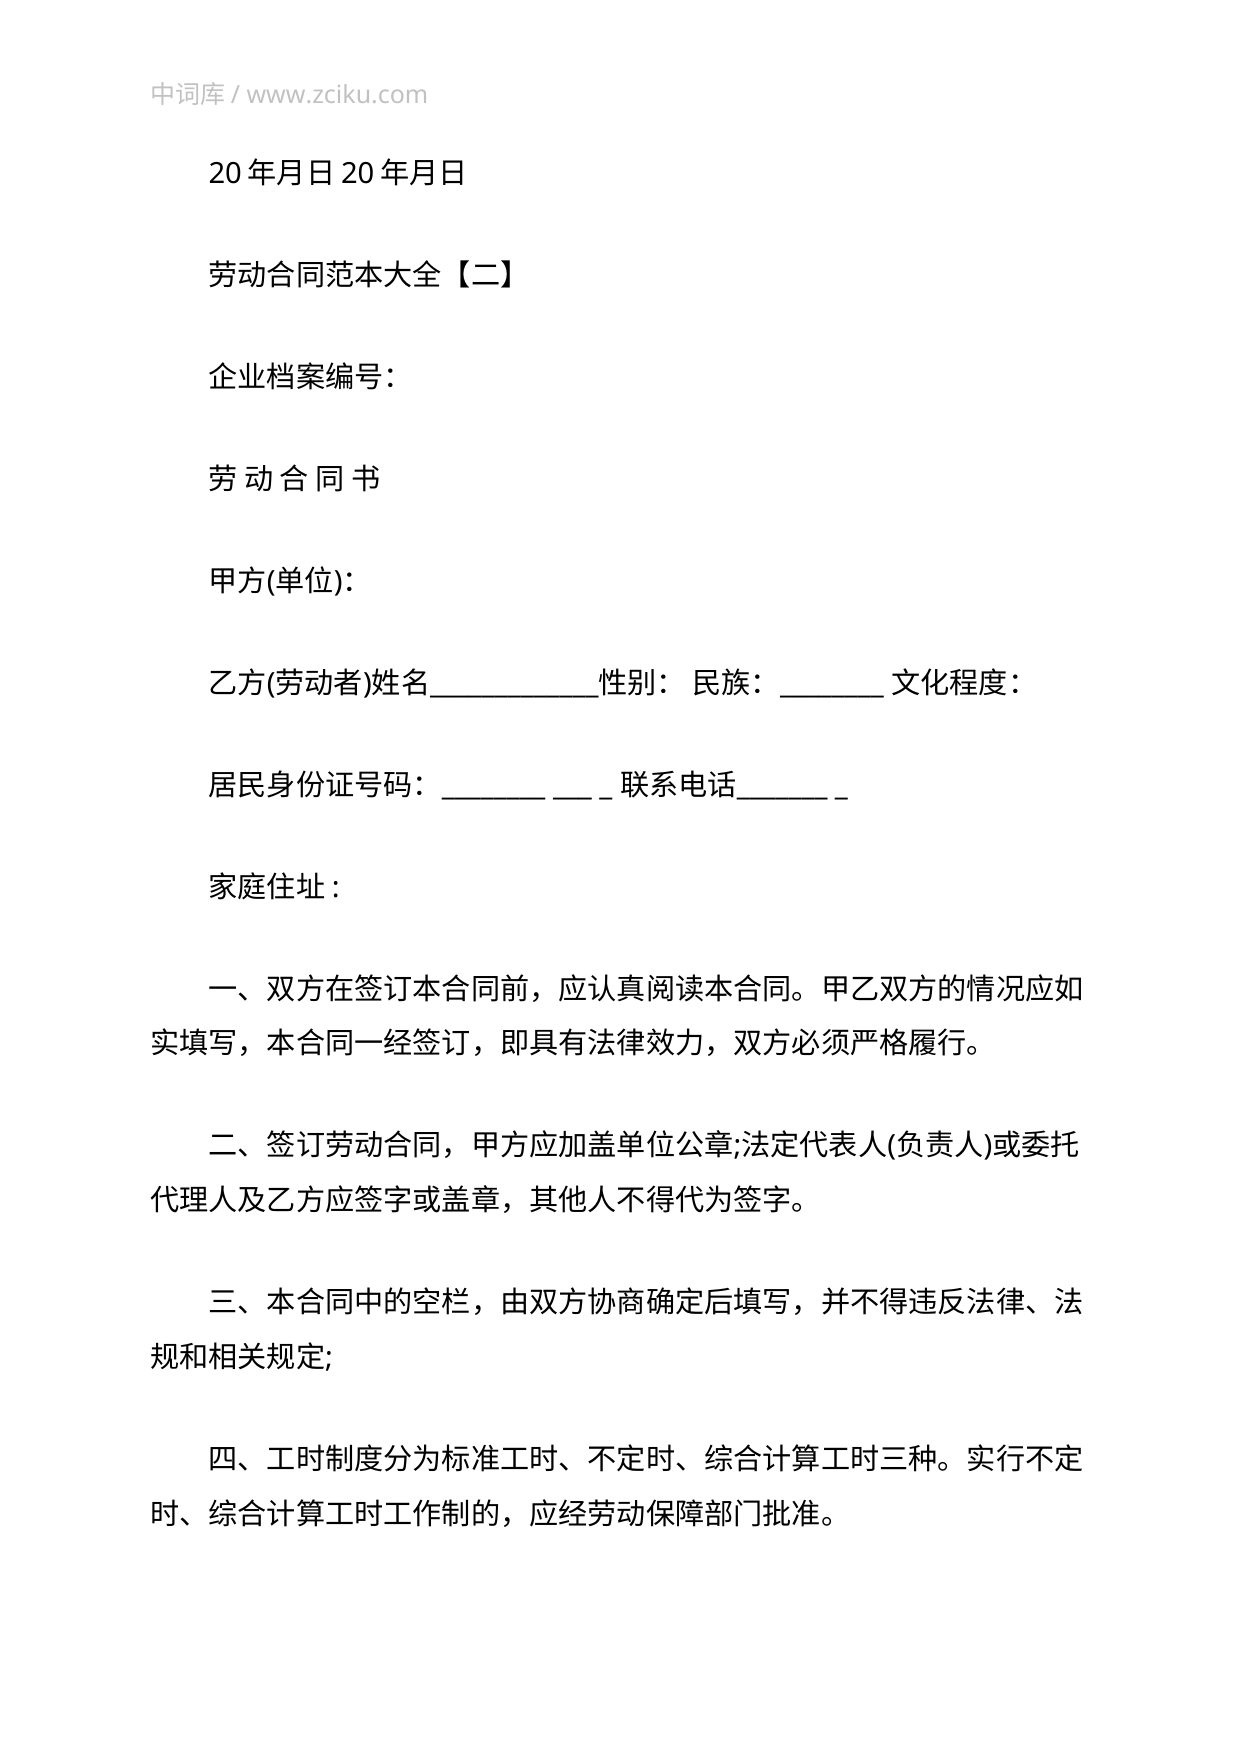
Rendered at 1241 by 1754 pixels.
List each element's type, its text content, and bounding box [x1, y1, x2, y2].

text 四、工时制度分为标准工时、不定时、综合计算工时三种。实行不定时、综合计算工时工作制的，应经劳动保障部门批准。 [150, 1436, 1090, 1533]
text 企业档案编号： [150, 354, 1090, 396]
text 劳 动 合 同 书 [150, 456, 1090, 498]
text 劳动合同范本大全【二】 [150, 252, 1090, 294]
text 二、签订劳动合同，甲方应加盖单位公章;法定代表人(负责人)或委托代理人及乙方应签字或盖章，其他人不得代为签字。 [150, 1122, 1090, 1219]
text 家庭住址 : [150, 863, 1090, 906]
text 甲方(单位)： [150, 557, 1090, 600]
text 20年月日20年月日 [150, 150, 1090, 192]
text 一、双方在签订本合同前，应认真阅读本合同。甲乙双方的情况应如实填写，本合同一经签订，即具有法律效力，双方必须严格履行。 [150, 965, 1090, 1062]
text 乙方(劳动者)姓名_____________性别： 民族：________ 文化程度： [150, 659, 1090, 702]
text 三、本合同中的空栏，由双方协商确定后填写，并不得违反法律、法规和相关规定; [150, 1279, 1090, 1376]
text 居民身份证号码：________ ___ _ 联系电话_______ _ [150, 761, 1090, 804]
